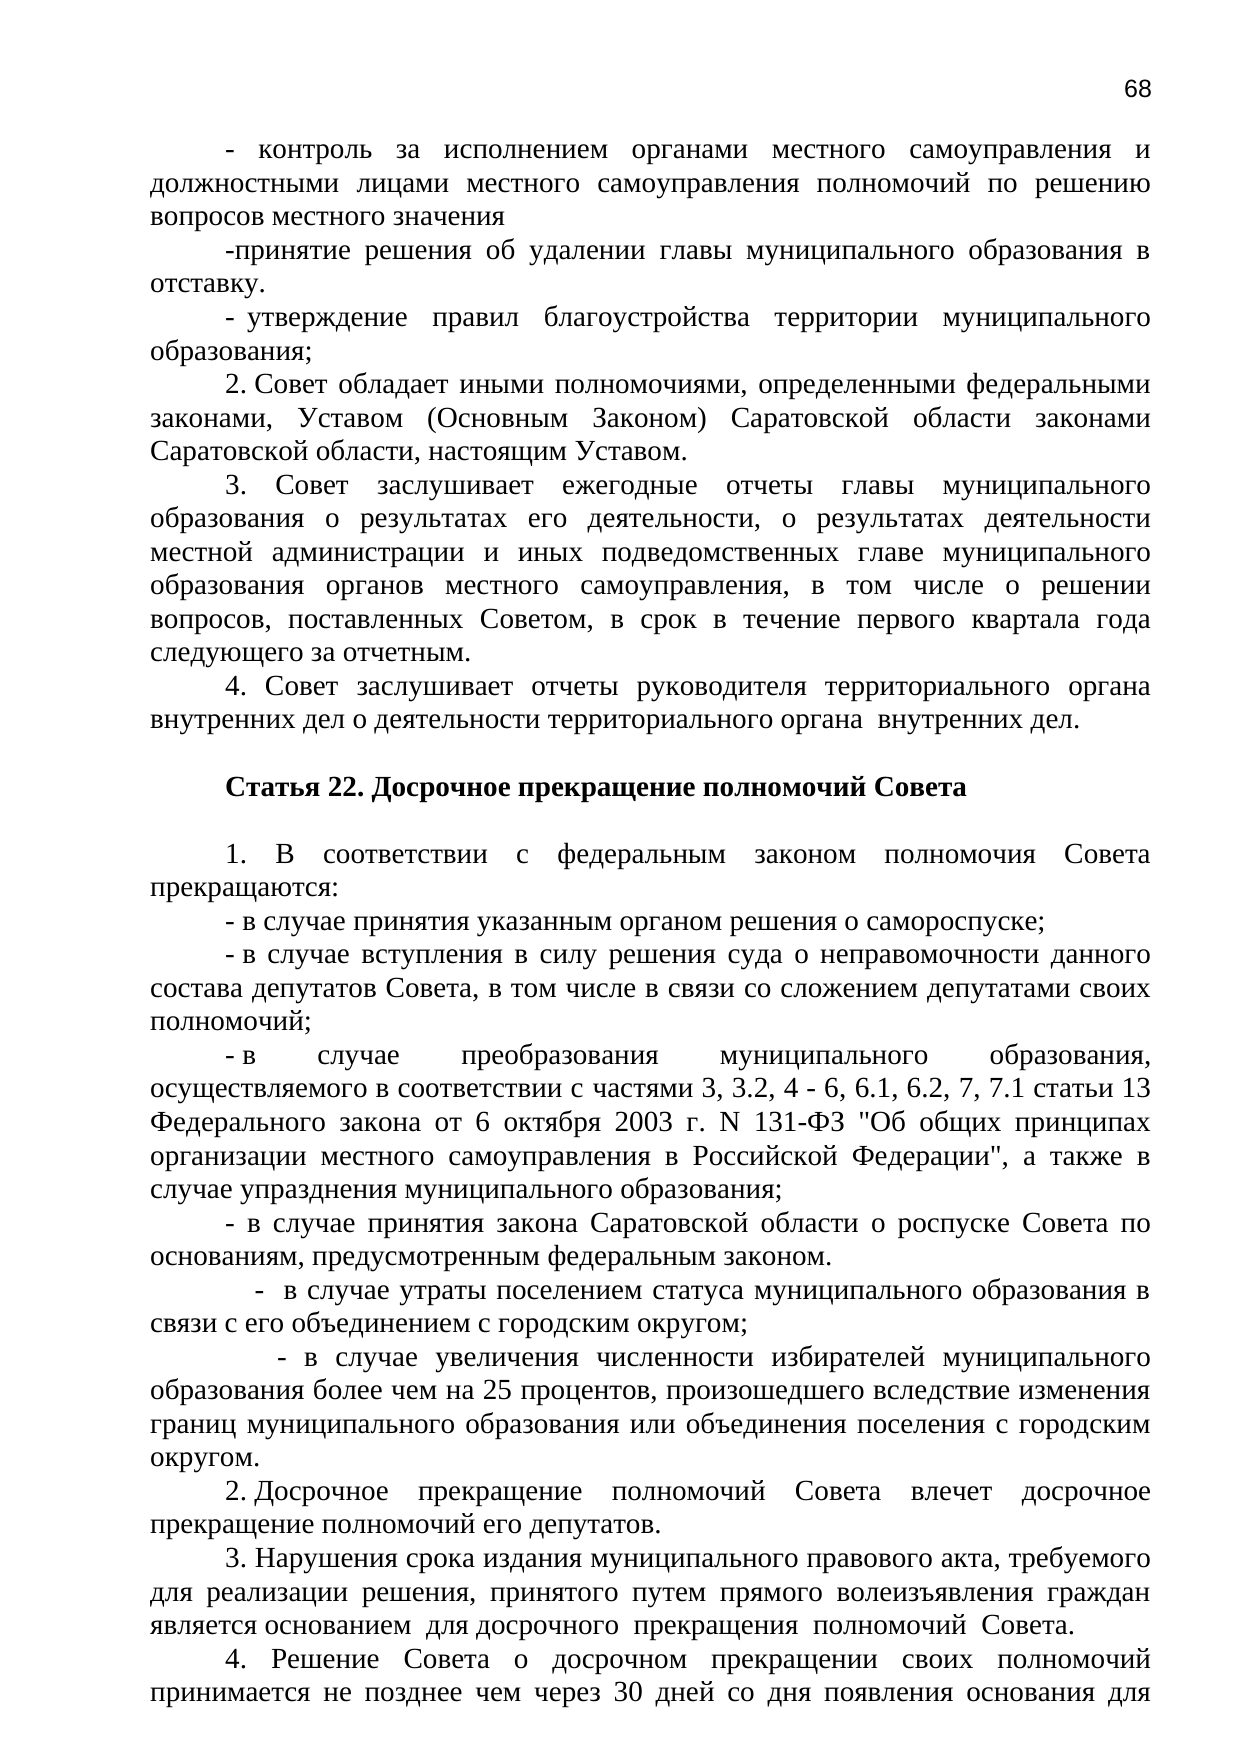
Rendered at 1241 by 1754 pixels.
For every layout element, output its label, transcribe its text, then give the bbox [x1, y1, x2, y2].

text - в случае принятия указанным органом решения о самороспуске; [150, 903, 1152, 936]
text 3. Нарушения срока издания муниципального правового акта, требуемого для реализации решения, принятого путем прямого волеизъявления граждан является основанием для досрочного прекращения полномочий Совета. [150, 1540, 1152, 1641]
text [150, 1641, 1152, 1708]
text 1. В соответствии с федеральным законом полномочия Совета прекращаются: [150, 836, 1152, 903]
text -принятие решения об удалении главы муниципального образования в отставку. [150, 232, 1152, 299]
text - в случае принятия закона Саратовской области о роспуске Совета по основаниям, предусмотренным федеральным законом. [150, 1205, 1152, 1272]
text - утверждение правил благоустройства территории муниципального образования; [150, 299, 1152, 366]
text - в случае увеличения численности избирателей муниципального образования более чем на 25 процентов, произошедшего вследствие изменения границ муниципального образования или объединения поселения с городским округом. [150, 1339, 1152, 1473]
text 4. Совет заслушивает отчеты руководителя территориального органа внутренних дел о деятельности территориального органа внутренних дел. [150, 668, 1152, 735]
text - в случае преобразования муниципального образования, осуществляемого в соответствии с частями 3, 3.2, 4 - 6, 6.1, 6.2, 7, 7.1 статьи 13 Федерального закона от 6 октября . N 131-ФЗ "Об общих принципах организации местного самоуправления в Российской Федерации", а также в случае упразднения муниципального образования; [150, 1037, 1152, 1205]
text 3. Совет заслушивает ежегодные отчеты главы муниципального образования о результатах его деятельности, о результатах деятельности местной администрации и иных подведомственных главе муниципального образования органов местного самоуправления, в том числе о решении вопросов, поставленных Советом, в срок в течение первого квартала года следующего за отчетным. [150, 467, 1152, 668]
text - в случае вступления в силу решения суда о неправомочности данного состава депутатов Совета, в том числе в связи со сложением депутатами своих полномочий; [150, 936, 1152, 1037]
text - в случае утраты поселением статуса муниципального образования в связи с его объединением с городским округом; [150, 1272, 1152, 1339]
text - контроль за исполнением органами местного самоуправления и должностными лицами местного самоуправления полномочий по решению вопросов местного значения [150, 131, 1152, 232]
text 2. Досрочное прекращение полномочий Совета влечет досрочное прекращение полномочий его депутатов. [150, 1473, 1152, 1540]
text Статья 22. Досрочное прекращение полномочий Совета [150, 769, 1152, 802]
text 2. Совет обладает иными полномочиями, определенными федеральными законами, Уставом (Основным Законом) Саратовской области законами Саратовской области, настоящим Уставом. [150, 366, 1152, 467]
